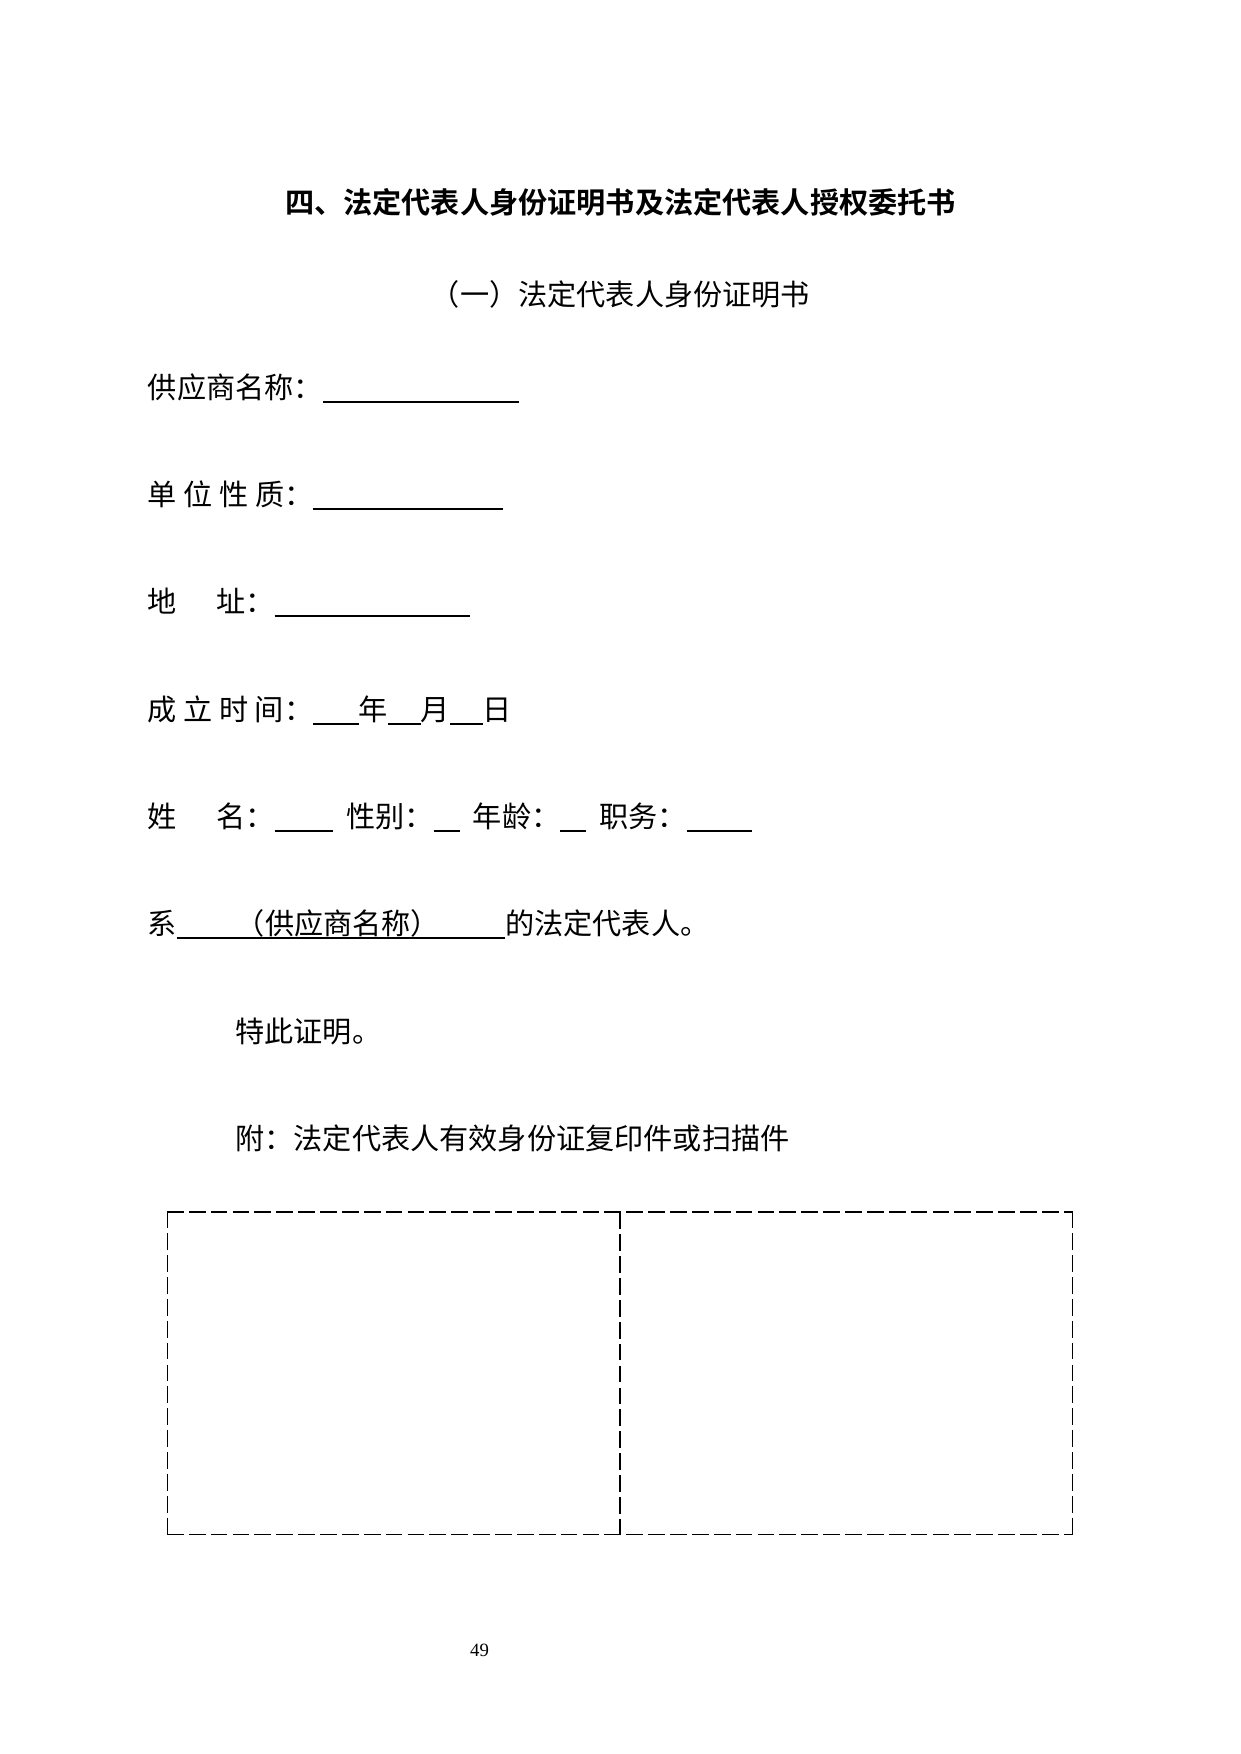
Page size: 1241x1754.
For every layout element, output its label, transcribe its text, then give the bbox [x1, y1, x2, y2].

text （一）法定代表人身份证明书 [148, 261, 1093, 326]
text 地 址： [148, 568, 1093, 633]
text 附：法定代表人有效身份证复印件或扫描件 [148, 1104, 1093, 1169]
text 成 立 时 间： 年 月 日 [148, 675, 1093, 740]
table_header [620, 1211, 1073, 1534]
text 供应商名称： [148, 353, 1093, 418]
text 特此证明。 [148, 997, 1093, 1062]
text 系 （供应商名称） 的法定代表人。 [148, 889, 1093, 954]
table_header [168, 1211, 620, 1534]
subtitle 四、法定代表人身份证明书及法定代表人授权委托书 [148, 168, 1093, 233]
text 姓 名： 性别： 年龄： 职务： [148, 782, 1093, 847]
text 单 位 性 质： [148, 460, 1093, 525]
